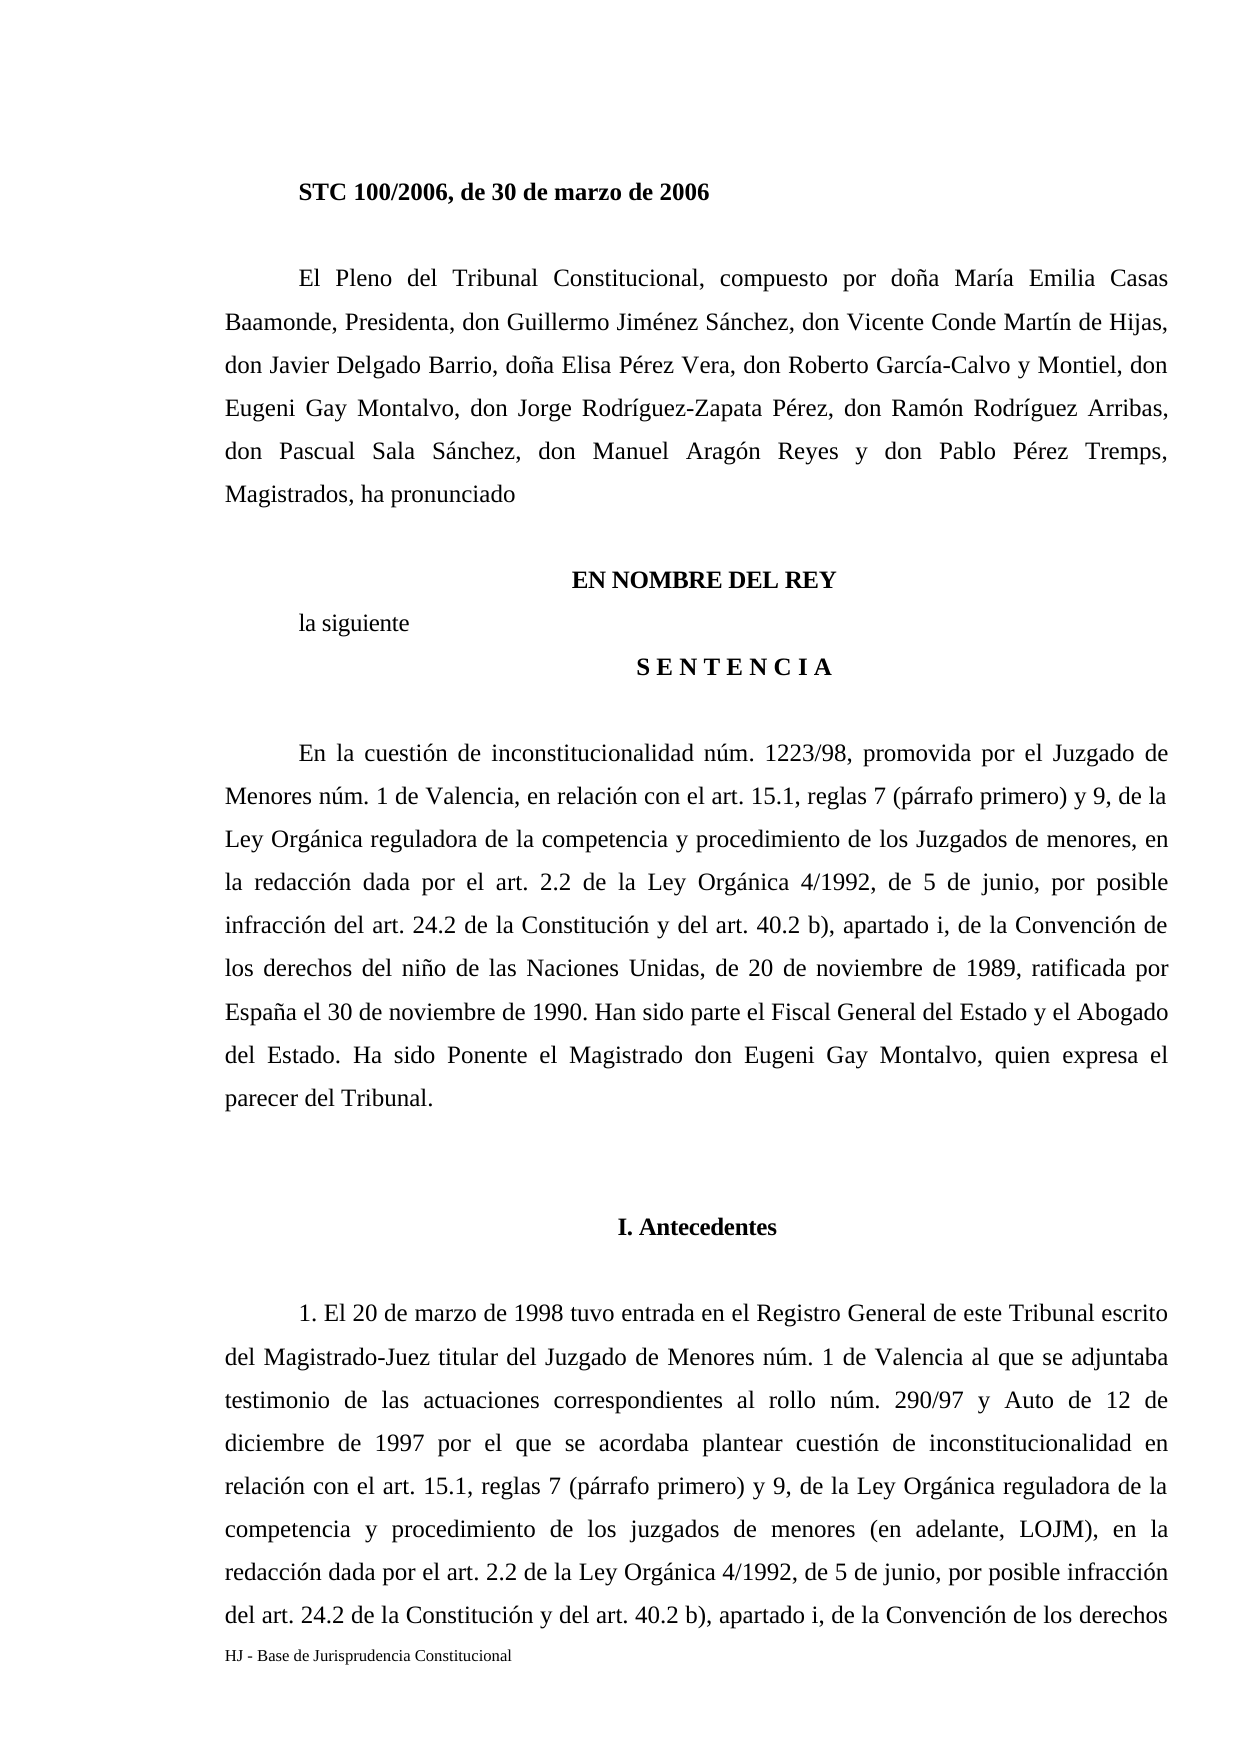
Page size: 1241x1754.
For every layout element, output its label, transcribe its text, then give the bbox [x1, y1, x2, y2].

text I. Antecedentes [224, 1212, 1169, 1241]
text EN NOMBRE DEL REY [224, 565, 1110, 594]
text En la cuestión de inconstitucionalidad núm. 1223/98, promovida por el Juzgado de Menores núm. 1 de Valencia, en relación con el art. 15.1, reglas 7 (párrafo primero) y 9, de la Ley Orgánica reguladora de la competencia y procedimiento de los Juzgados de menores, en la redacción dada por el art. 2.2 de la Ley Orgánica 4/1992, de 5 de junio, por posible infracción del art. 24.2 de la Constitución y del art. 40.2 b), apartado i, de la Convención de los derechos del niño de las Naciones Unidas, de 20 de noviembre de 1989, ratificada por España el 30 de noviembre de 1990. Han sido parte el Fiscal General del Estado y el Abogado del Estado. Ha sido Ponente el Magistrado don Eugeni Gay Montalvo, quien expresa el parecer del Tribunal. [224, 738, 1169, 1112]
text S E N T E N C I A [224, 652, 1169, 680]
text la siguiente [224, 608, 1110, 637]
text El Pleno del Tribunal Constitucional, compuesto por doña María Emilia Casas Baamonde, Presidenta, don Guillermo Jiménez Sánchez, don Vicente Conde Martín de Hijas, don Javier Delgado Barrio, doña Elisa Pérez Vera, don Roberto García-Calvo y Montiel, don Eugeni Gay Montalvo, don Jorge Rodríguez-Zapata Pérez, don Ramón Rodríguez Arribas, don Pascual Sala Sánchez, don Manuel Aragón Reyes y don Pablo Pérez Tremps, Magistrados, ha pronunciado [224, 263, 1169, 508]
text STC 100/2006, de 30 de marzo de 2006 [224, 177, 1169, 206]
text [224, 1298, 1169, 1629]
